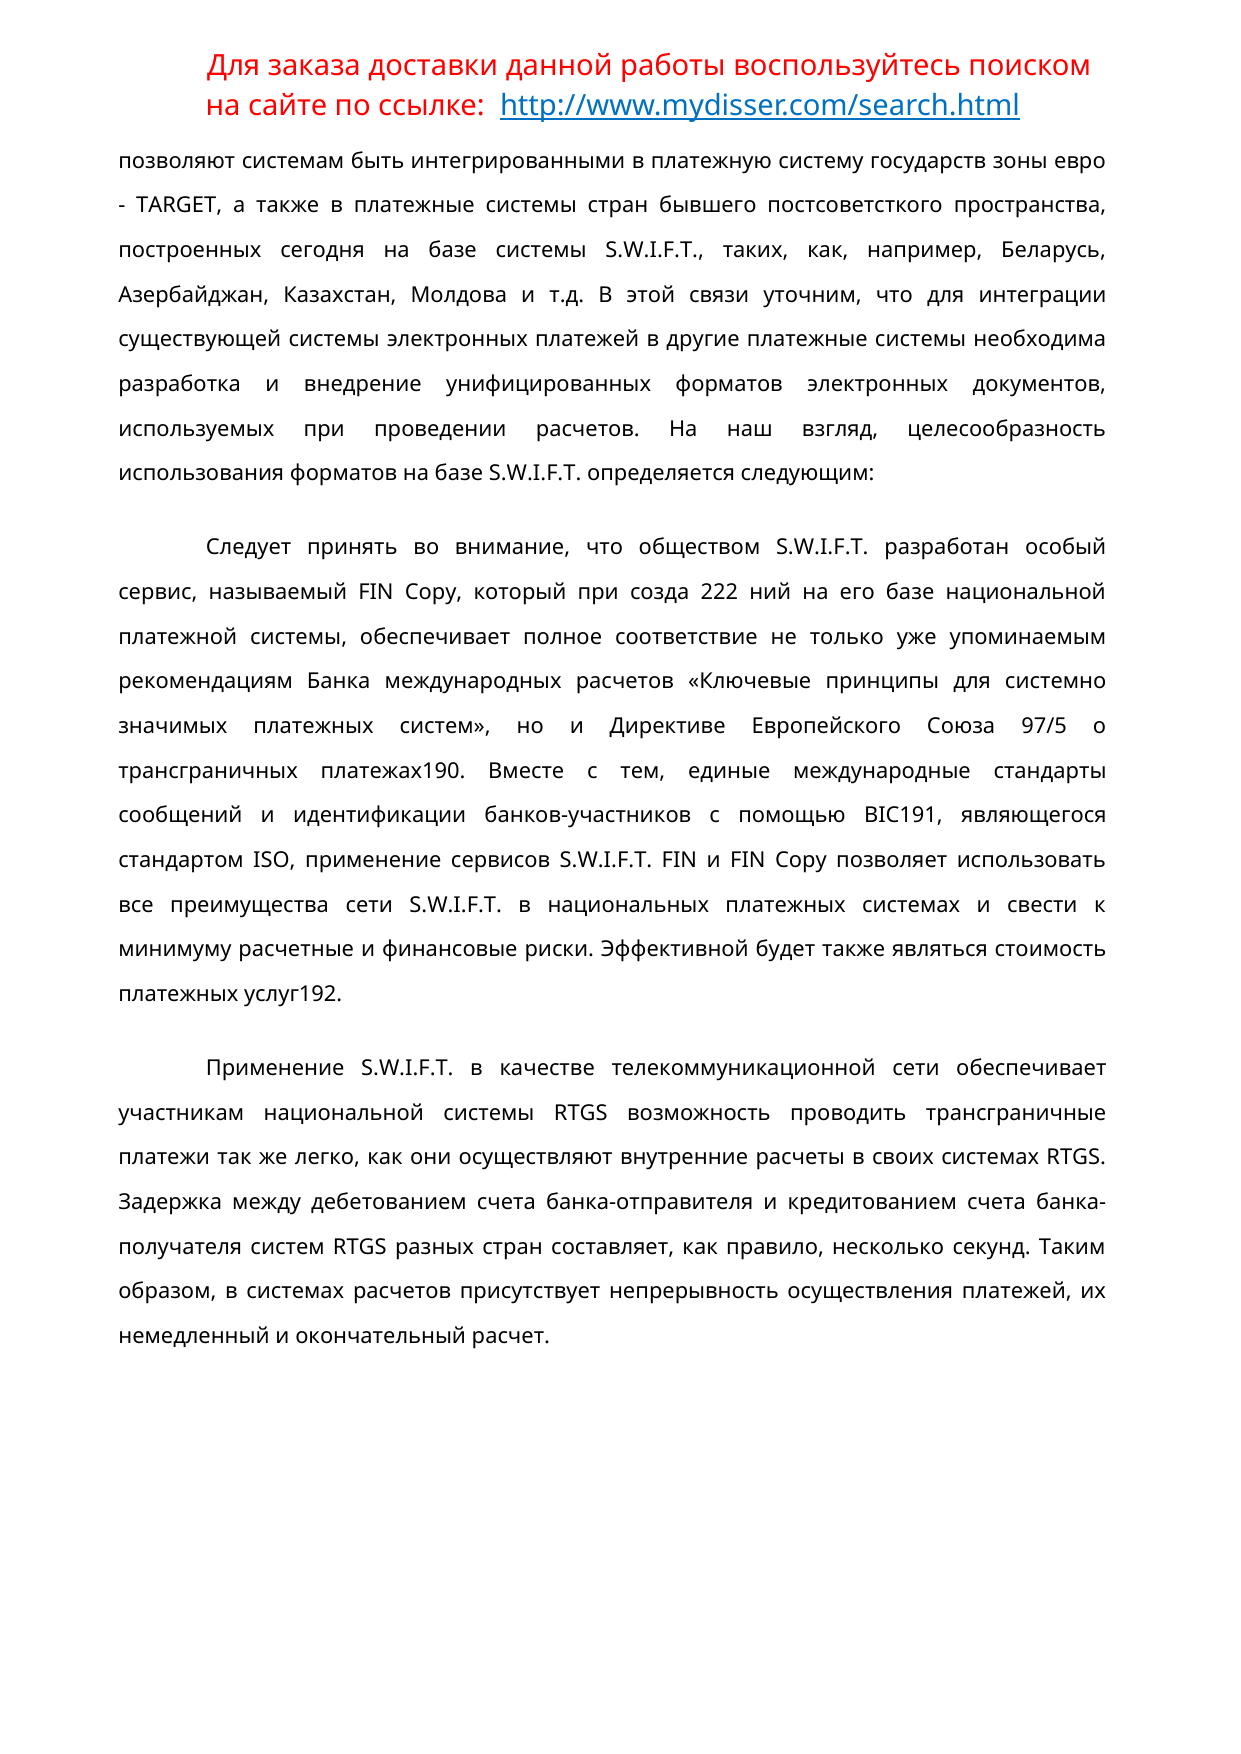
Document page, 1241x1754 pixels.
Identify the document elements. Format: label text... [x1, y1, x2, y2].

text Следует принять во внимание, что обществом S.W.I.F.T. разработан особый сервис, называемый FIN Сору, который при созда 222 ний на его базе национальной платежной системы, обеспечивает полное соответствие не только уже упоминаемым рекомендациям Банка международных расчетов «Ключевые принципы для системно значимых платежных систем», но и Директиве Европейского Союза 97/5 о трансграничных платежах190. Вместе с тем, единые международные стандарты сообщений и идентификации банков-участников с помощью BIC191, являющегося стандартом ISO, применение сервисов S.W.I.F.T. FIN и FIN Сору позволяет использовать все преимущества сети S.W.I.F.T. в национальных платежных системах и свести к минимуму расчетные и финансовые риски. Эффективной будет также являться стоимость платежных услуг192. [118, 531, 1107, 1008]
text Применение S.W.I.F.T. в качестве телекоммуникационной сети обеспечивает участникам национальной системы RTGS возможность проводить трансграничные платежи так же легко, как они осуществляют внутренние расчеты в своих системах RTGS. Задержка между дебетованием счета банка-отправителя и кредитованием счета банка-получателя систем RTGS разных стран составляет, как правило, несколько секунд. Таким образом, в системах расчетов присутствует непрерывность осуществления платежей, их немедленный и окончательный расчет. [118, 1052, 1107, 1350]
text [118, 144, 1107, 487]
